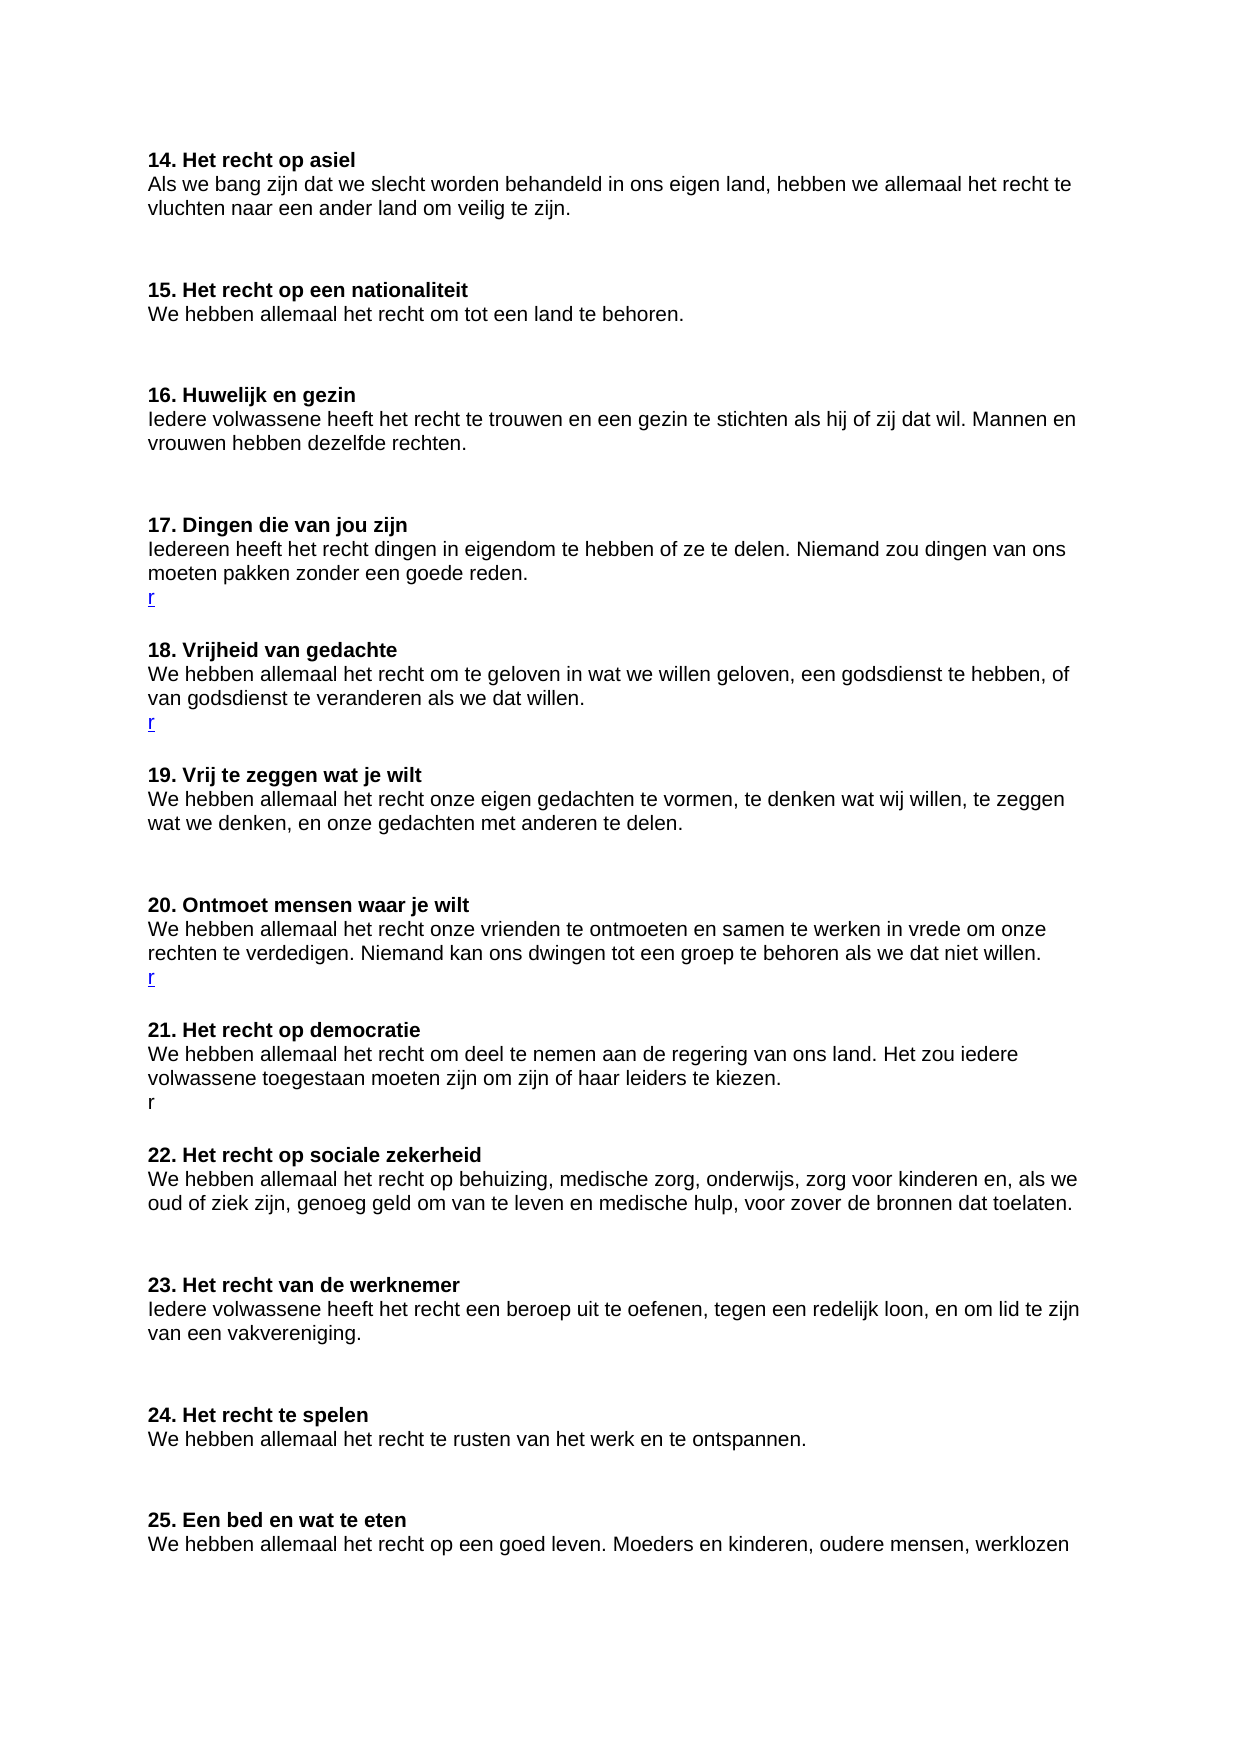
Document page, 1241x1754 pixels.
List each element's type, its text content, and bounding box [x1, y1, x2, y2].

text 19. Vrij te zeggen wat je wilt We hebben allemaal het recht onze eigen gedachten te vormen, te denken wat wij willen, te zeggen wat we denken, en onze gedachten met anderen te delen. [148, 763, 1093, 864]
text 15. Het recht op een nationaliteit We hebben allemaal het recht om tot een land te behoren. [148, 277, 1093, 354]
text 17. Dingen die van jou zijn Iedereen heeft het recht dingen in eigendom te hebben of ze te delen. Niemand zou dingen van ons moeten pakken zonder een goede reden. r [148, 513, 1093, 609]
text 22. Het recht op sociale zekerheid We hebben allemaal het recht op behuizing, medische zorg, onderwijs, zorg voor kinderen en, als we oud of ziek zijn, genoeg geld om van te leven en medische hulp, voor zover de bronnen dat toelaten. [148, 1143, 1093, 1243]
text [148, 1508, 1093, 1556]
text 20. Ontmoet mensen waar je wilt We hebben allemaal het recht onze vrienden te ontmoeten en samen te werken in vrede om onze rechten te verdedigen. Niemand kan ons dwingen tot een groep te behoren als we dat niet willen. r [148, 893, 1093, 989]
text 18. Vrijheid van gedachte We hebben allemaal het recht om te geloven in wat we willen geloven, een godsdienst te hebben, of van godsdienst te veranderen als we dat willen. r [148, 638, 1093, 734]
text 14. Het recht op asiel Als we bang zijn dat we slecht worden behandeld in ons eigen land, hebben we allemaal het recht te vluchten naar een ander land om veilig te zijn. [148, 148, 1093, 248]
text 21. Het recht op democratie We hebben allemaal het recht om deel te nemen aan de regering van ons land. Het zou iedere volwassene toegestaan moeten zijn om zijn of haar leiders te kiezen. r [148, 1018, 1093, 1114]
text 23. Het recht van de werknemer Iedere volwassene heeft het recht een beroep uit te oefenen, tegen een redelijk loon, en om lid te zijn van een vakvereniging. [148, 1273, 1093, 1373]
text 16. Huwelijk en gezin Iedere volwassene heeft het recht te trouwen en een gezin te stichten als hij of zij dat wil. Mannen en vrouwen hebben dezelfde rechten. [148, 383, 1093, 484]
text 24. Het recht te spelen We hebben allemaal het recht te rusten van het werk en te ontspannen. [148, 1402, 1093, 1479]
